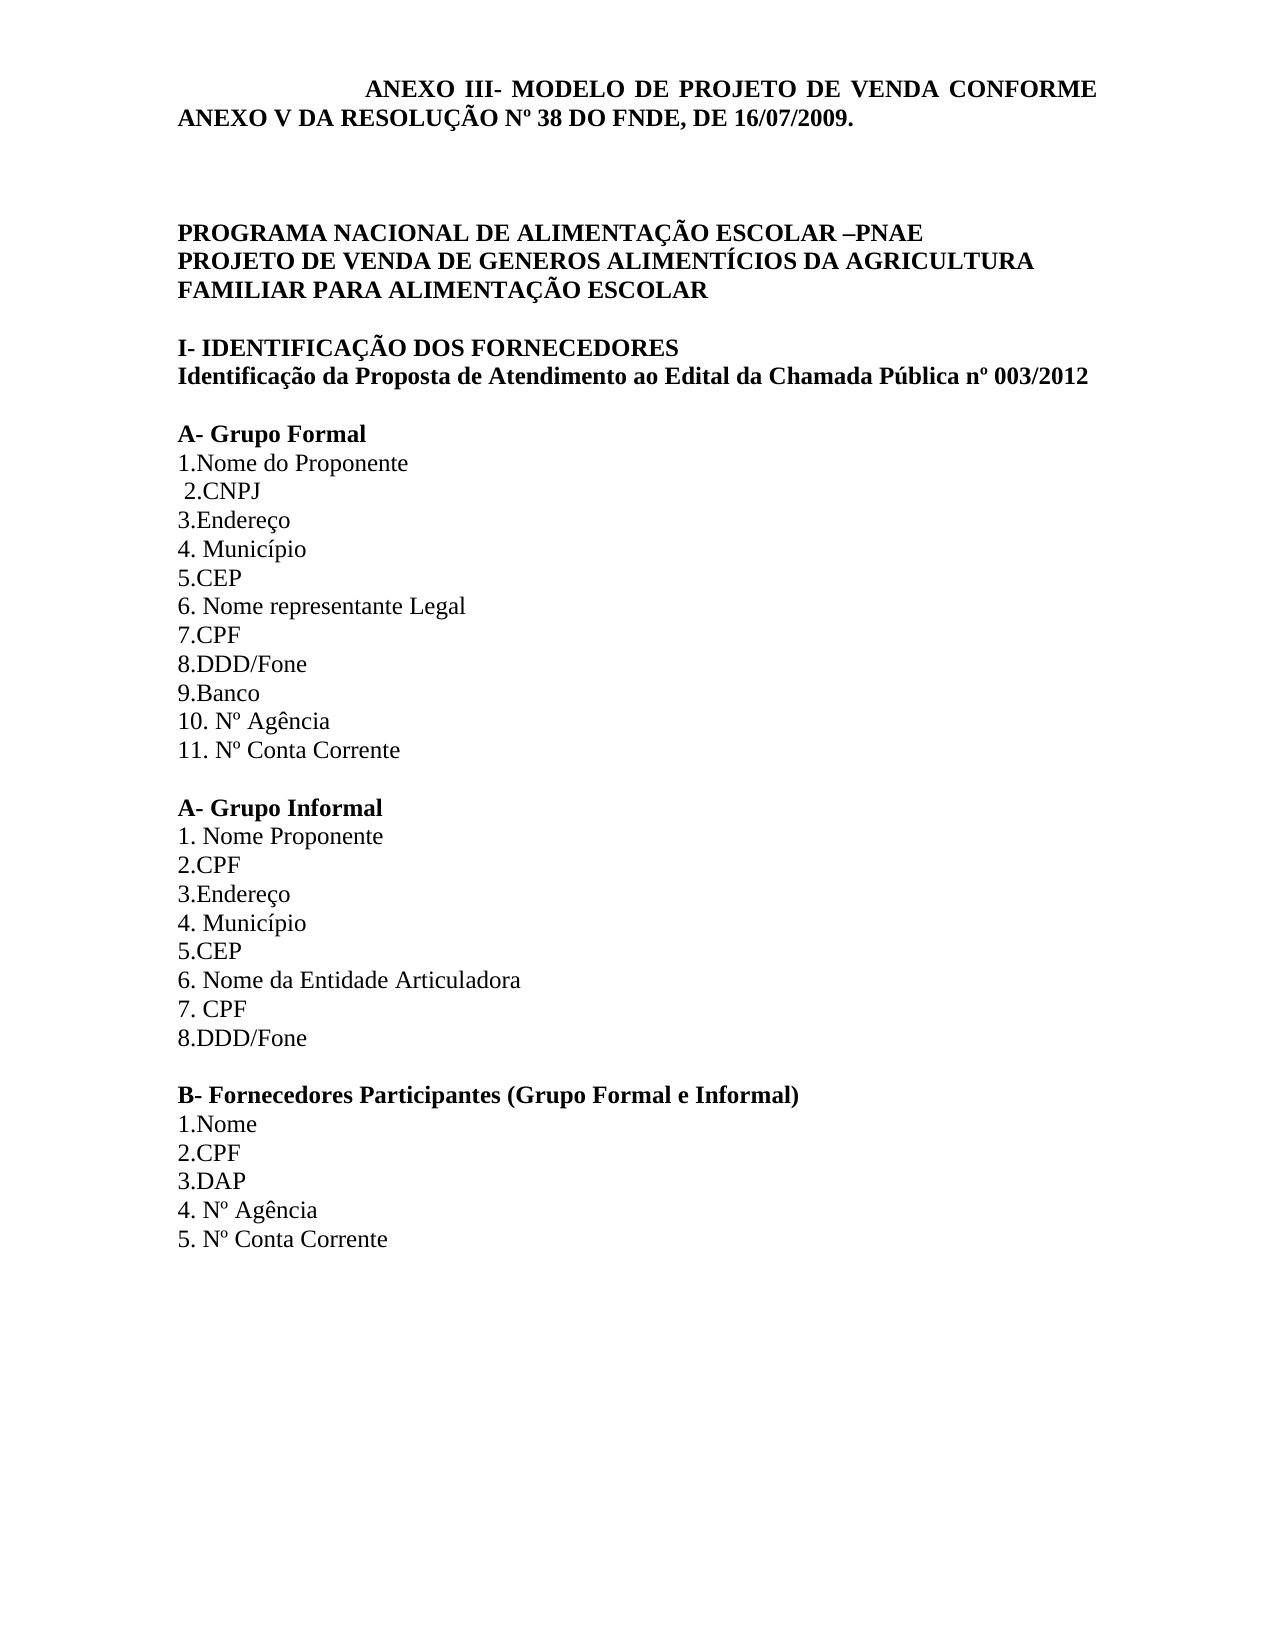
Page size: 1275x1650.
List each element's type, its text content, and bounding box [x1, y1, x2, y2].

text PROGRAMA NACIONAL DE ALIMENTAÇÃO ESCOLAR –PNAE [177, 218, 1098, 246]
text 2.CPF [177, 850, 1098, 879]
text 9.Banco [177, 678, 1098, 706]
text 11. Nº Conta Corrente [177, 735, 1098, 764]
text 4. Nº Agência [177, 1195, 1098, 1224]
text 4. Município [177, 534, 1098, 563]
text 3.Endereço [177, 879, 1098, 908]
text 1.Nome [177, 1109, 1098, 1138]
text 8.DDD/Fone [177, 1023, 1098, 1051]
text 5.CEP [177, 936, 1098, 965]
text 2.CNPJ [177, 476, 1098, 505]
text 4. Município [177, 908, 1098, 936]
text 5. Nº Conta Corrente [177, 1224, 1098, 1253]
text 3.DAP [177, 1166, 1098, 1195]
text 1.Nome do Proponente [177, 448, 1098, 476]
text 3.Endereço [177, 505, 1098, 534]
text 5.CEP [177, 563, 1098, 591]
text 6. Nome representante Legal [177, 591, 1098, 620]
text 10. Nº Agência [177, 706, 1098, 735]
text 6. Nome da Entidade Articuladora [177, 965, 1098, 994]
text B- Fornecedores Participantes (Grupo Formal e Informal) [177, 1080, 1098, 1109]
text A- Grupo Formal [177, 419, 1098, 448]
text ANEXO III- MODELO DE PROJETO DE VENDA CONFORME ANEXO V DA RESOLUÇÃO Nº 38 DO FNDE, DE 16/07/2009. [177, 74, 1098, 131]
text PROJETO DE VENDA DE GENEROS ALIMENTÍCIOS DA AGRICULTURA FAMILIAR PARA ALIMENTAÇÃO ESCOLAR [177, 246, 1098, 304]
text 1. Nome Proponente [177, 821, 1098, 850]
text I- IDENTIFICAÇÃO DOS FORNECEDORES [177, 333, 1098, 361]
text 7.CPF [177, 620, 1098, 649]
text 7. CPF [177, 994, 1098, 1023]
text 8.DDD/Fone [177, 649, 1098, 678]
text 2.CPF [177, 1138, 1098, 1166]
text A- Grupo Informal [177, 793, 1098, 821]
text Identificação da Proposta de Atendimento ao Edital da Chamada Pública nº 003/2012 [177, 361, 1098, 390]
